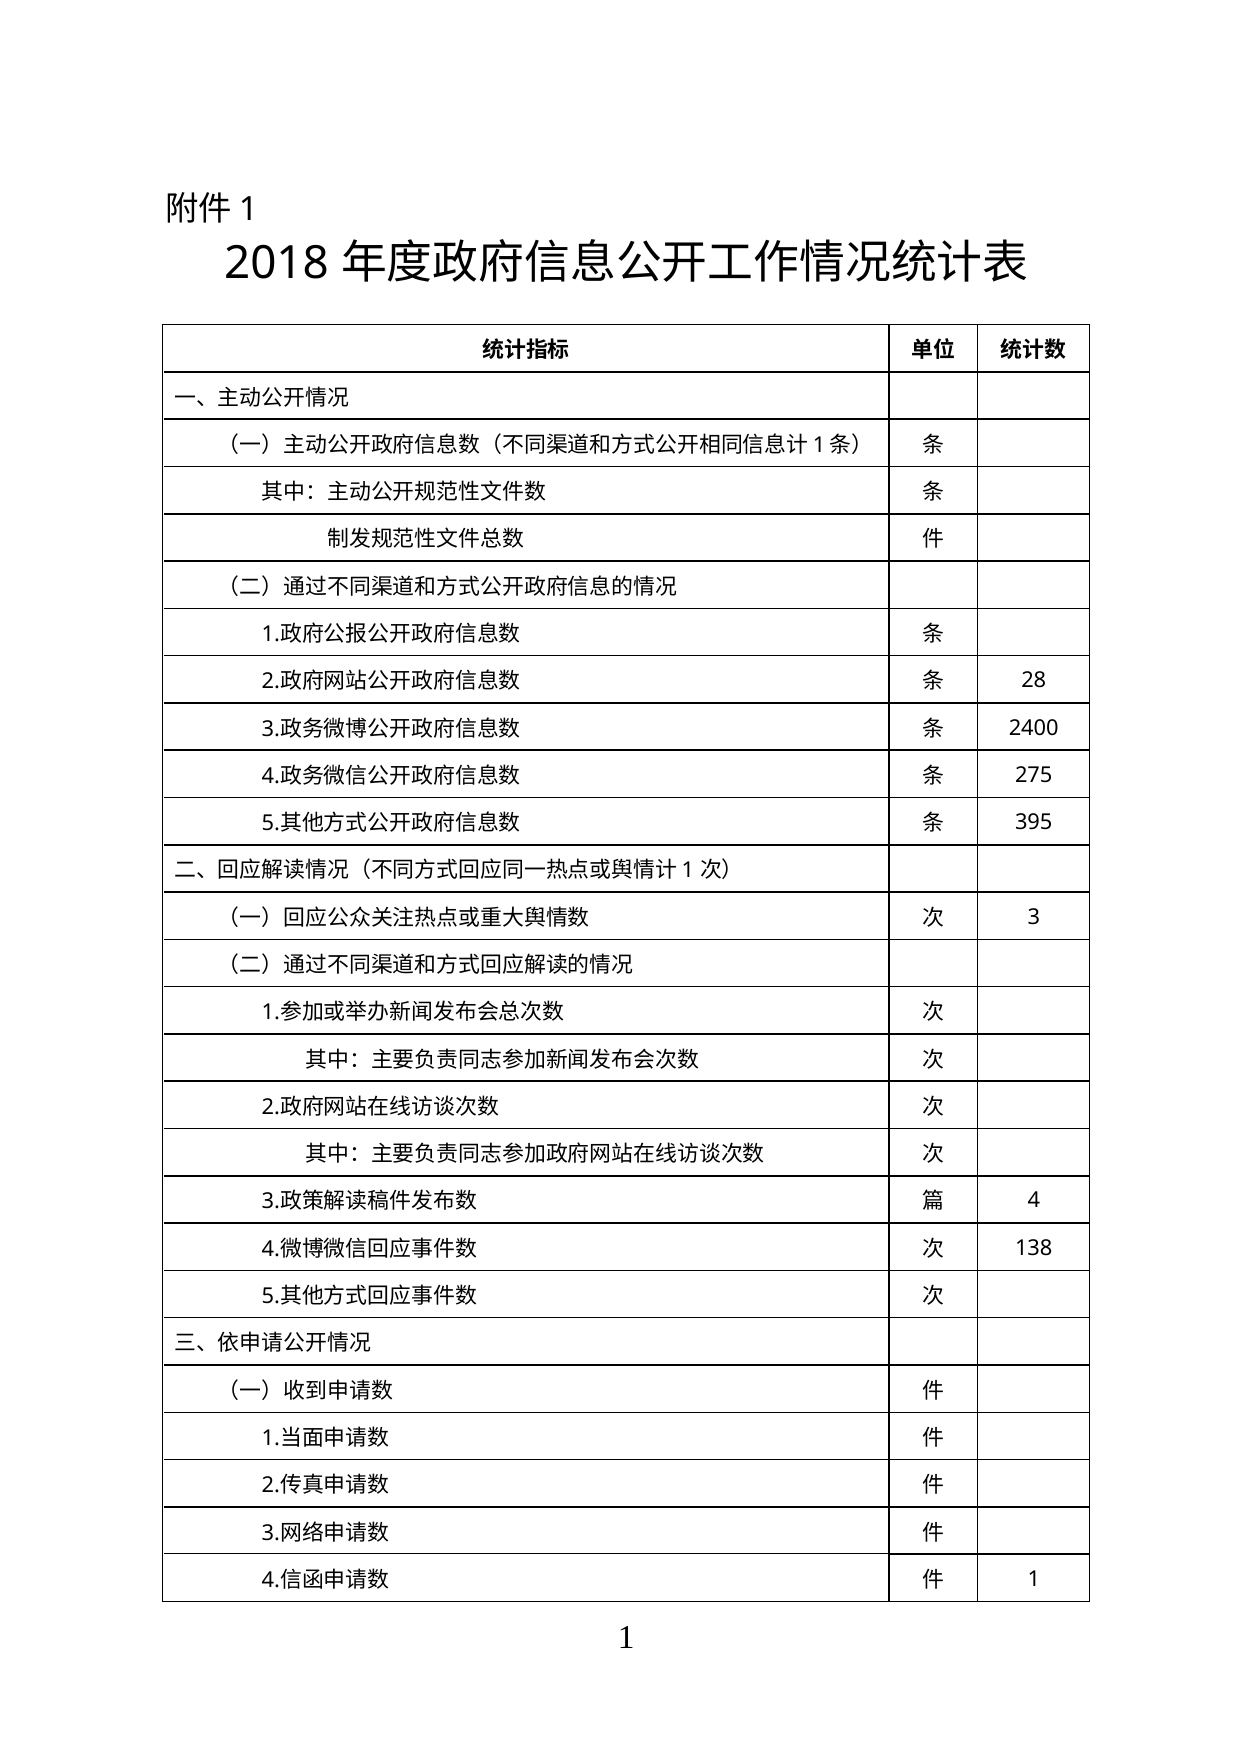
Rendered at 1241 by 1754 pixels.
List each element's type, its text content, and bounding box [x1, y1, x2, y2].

table_cell [978, 940, 1089, 986]
table_cell 5.其他方式回应事件数 [163, 1271, 888, 1317]
table_cell [890, 940, 977, 986]
table_cell 条 [890, 751, 977, 797]
table_header 统计数 [978, 325, 1089, 371]
text 附件1 [165, 177, 1087, 231]
table_cell 5.其他方式公开政府信息数 [163, 798, 888, 844]
table_cell 件 [890, 1413, 977, 1459]
table_header 统计指标 [163, 325, 888, 371]
table_cell 4 [978, 1177, 1089, 1222]
table_cell 次 [890, 893, 977, 938]
text 2018 年度政府信息公开工作情况统计表 [165, 231, 1087, 290]
table_cell [978, 609, 1089, 655]
table_cell 3.网络申请数 [163, 1507, 888, 1553]
table_cell [978, 1318, 1089, 1364]
table_cell 次 [890, 1035, 977, 1080]
table_cell 395 [978, 798, 1089, 844]
table_cell [978, 1508, 1089, 1553]
table_cell （一）回应公众关注热点或重大舆情数 [163, 892, 888, 938]
table_cell [890, 562, 977, 607]
table_cell 件 [890, 1366, 977, 1411]
table_cell 制发规范性文件总数 [163, 514, 888, 560]
table_cell [978, 987, 1089, 1033]
table_cell 次 [890, 1224, 977, 1269]
table_cell [978, 1460, 1089, 1506]
table_cell [978, 467, 1089, 513]
table_cell 2.政府网站公开政府信息数 [163, 656, 888, 702]
table_cell 次 [890, 1129, 977, 1175]
table_cell 二、回应解读情况（不同方式回应同一热点或舆情计1 次） [163, 845, 888, 891]
table_cell [978, 1271, 1089, 1317]
table_cell 1.当面申请数 [163, 1413, 888, 1459]
table_cell 28 [978, 656, 1089, 702]
table_cell 次 [890, 987, 977, 1033]
table_cell 其中：主要负责同志参加新闻发布会次数 [163, 1034, 888, 1080]
table_cell [978, 1035, 1089, 1080]
table_cell 次 [890, 1082, 977, 1128]
table_cell 一、主动公开情况 [163, 372, 888, 418]
table_cell 条 [890, 420, 977, 466]
table_cell 件 [890, 1555, 977, 1601]
table_cell 138 [978, 1224, 1089, 1269]
table_cell 275 [978, 751, 1089, 797]
table_cell [890, 373, 977, 418]
table_cell （二）通过不同渠道和方式回应解读的情况 [163, 940, 888, 986]
table_cell 3.政务微博公开政府信息数 [163, 703, 888, 749]
table_cell 4.信函申请数 [163, 1554, 888, 1601]
table_cell 篇 [890, 1177, 977, 1222]
table_cell 件 [890, 1508, 977, 1553]
table_cell [978, 1082, 1089, 1128]
table_cell 条 [890, 467, 977, 513]
table_cell 3 [978, 893, 1089, 938]
table_cell 2400 [978, 704, 1089, 749]
table_cell [978, 515, 1089, 560]
table_cell （一）收到申请数 [163, 1365, 888, 1411]
table_cell 条 [890, 656, 977, 702]
table_cell 其中：主动公开规范性文件数 [163, 467, 888, 513]
table_cell 1.参加或举办新闻发布会总次数 [163, 987, 888, 1033]
table_cell 3.政策解读稿件发布数 [163, 1176, 888, 1222]
table_cell 4.微博微信回应事件数 [163, 1223, 888, 1269]
table_cell [978, 373, 1089, 418]
table_cell 1.政府公报公开政府信息数 [163, 609, 888, 655]
table_cell 件 [890, 1460, 977, 1506]
table_cell 2.传真申请数 [163, 1460, 888, 1506]
table_cell 其中：主要负责同志参加政府网站在线访谈次数 [163, 1129, 888, 1175]
table_cell 4.政务微信公开政府信息数 [163, 750, 888, 797]
table_cell 1 [978, 1555, 1089, 1601]
table_cell 条 [890, 798, 977, 844]
table_cell [978, 1366, 1089, 1411]
table_cell [890, 846, 977, 891]
table_cell [978, 1413, 1089, 1459]
table_cell [978, 1129, 1089, 1175]
table_header 单位 [890, 325, 977, 371]
table_cell 条 [890, 609, 977, 655]
table_cell [890, 1318, 977, 1364]
table_cell （二）通过不同渠道和方式公开政府信息的情况 [163, 561, 888, 607]
table_cell 2.政府网站在线访谈次数 [163, 1081, 888, 1128]
table_cell [978, 846, 1089, 891]
table_cell [978, 562, 1089, 607]
table_cell [978, 420, 1089, 466]
table_cell 三、依申请公开情况 [163, 1318, 888, 1364]
table_cell 次 [890, 1271, 977, 1317]
table_cell 条 [890, 704, 977, 749]
table_cell （一）主动公开政府信息数（不同渠道和方式公开相同信息计1条） [163, 419, 888, 466]
table_cell 件 [890, 515, 977, 560]
